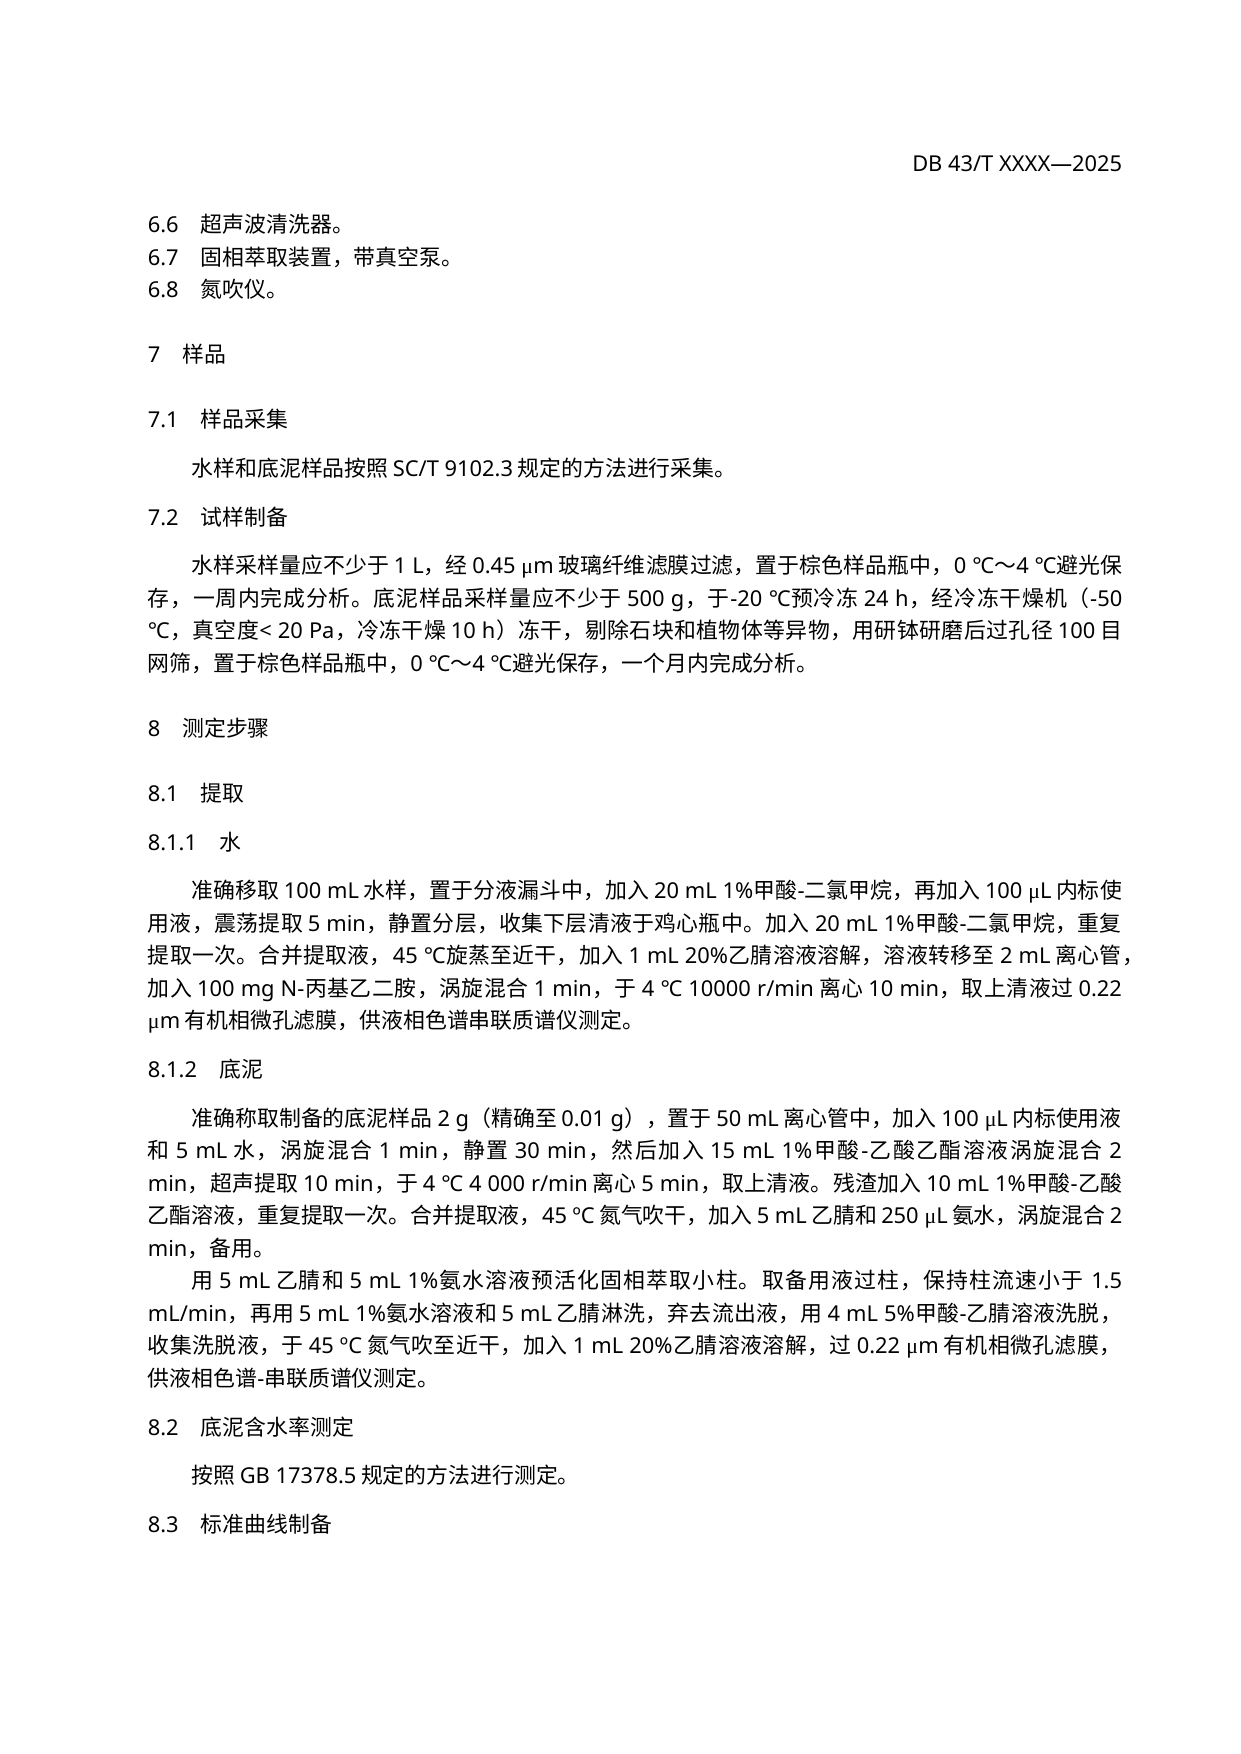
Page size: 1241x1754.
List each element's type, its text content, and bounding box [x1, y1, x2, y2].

text 测定步骤 [148, 711, 1122, 743]
text 水样采样量应不少于1 L，经0.45 μm玻璃纤维滤膜过滤，置于棕色样品瓶中，0 ℃～4 ℃避光保存，一周内完成分析。底泥样品采样量应不少于500 g，于-20 ℃预冷冻24 h，经冷冻干燥机（-50 ℃，真空度< 20 Pa，冷冻干燥10 h）冻干，剔除石块和植物体等异物，用研钵研磨后过孔径100目网筛，置于棕色样品瓶中，0 ℃～4 ℃避光保存，一个月内完成分析。 [148, 548, 1122, 678]
text 准确移取100 mL水样，置于分液漏斗中，加入20 mL 1%甲酸-二氯甲烷，再加入100 μL内标使用液，震荡提取5 min，静置分层，收集下层清液于鸡心瓶中。加入20 mL 1%甲酸-二氯甲烷，重复提取一次。合并提取液，45 ℃旋蒸至近干，加入1 mL 20%乙腈溶液溶解，溶液转移至2 mL离心管，加入100 mg N-丙基乙二胺，涡旋混合1 min，于4 ℃ 10000 r/min离心10 min，取上清液过0.22 μm有机相微孔滤膜，供液相色谱串联质谱仪测定。 [148, 873, 1122, 1036]
text 提取 [148, 776, 1122, 808]
text 超声波清洗器。 [148, 207, 1122, 239]
text 准确称取制备的底泥样品2 g（精确至0.01 g），置于50 mL离心管中，加入100 μL内标使用液和5 mL水，涡旋混合1 min，静置30 min，然后加入15 mL 1%甲酸-乙酸乙酯溶液涡旋混合2 min，超声提取10 min，于4 ℃ 4 000 r/min离心5 min，取上清液。残渣加入10 mL 1%甲酸-乙酸乙酯溶液，重复提取一次。合并提取液，45 ºC氮气吹干，加入5 mL乙腈和250 μL氨水，涡旋混合2 min，备用。 [148, 1101, 1122, 1263]
text 水样和底泥样品按照SC/T 9102.3规定的方法进行采集。 [148, 451, 1122, 483]
text 按照GB 17378.5规定的方法进行测定。 [148, 1458, 1122, 1491]
text 样品 [148, 337, 1122, 369]
text 氮吹仪。 [148, 272, 1122, 304]
text 试样制备 [148, 499, 1122, 532]
text 底泥含水率测定 [148, 1409, 1122, 1442]
text 用5 mL乙腈和5 mL 1%氨水溶液预活化固相萃取小柱。取备用液过柱，保持柱流速小于1.5 mL/min，再用5 mL 1%氨水溶液和5 mL乙腈淋洗，弃去流出液，用4 mL 5%甲酸-乙腈溶液洗脱，收集洗脱液，于45 ºC氮气吹至近干，加入1 mL 20%乙腈溶液溶解，过0.22 μm有机相微孔滤膜，供液相色谱-串联质谱仪测定。 [148, 1263, 1122, 1393]
text 底泥 [148, 1052, 1122, 1084]
text 固相萃取装置，带真空泵。 [148, 239, 1122, 272]
text 标准曲线制备 [148, 1507, 1122, 1539]
text 样品采集 [148, 402, 1122, 434]
text 水 [148, 824, 1122, 857]
